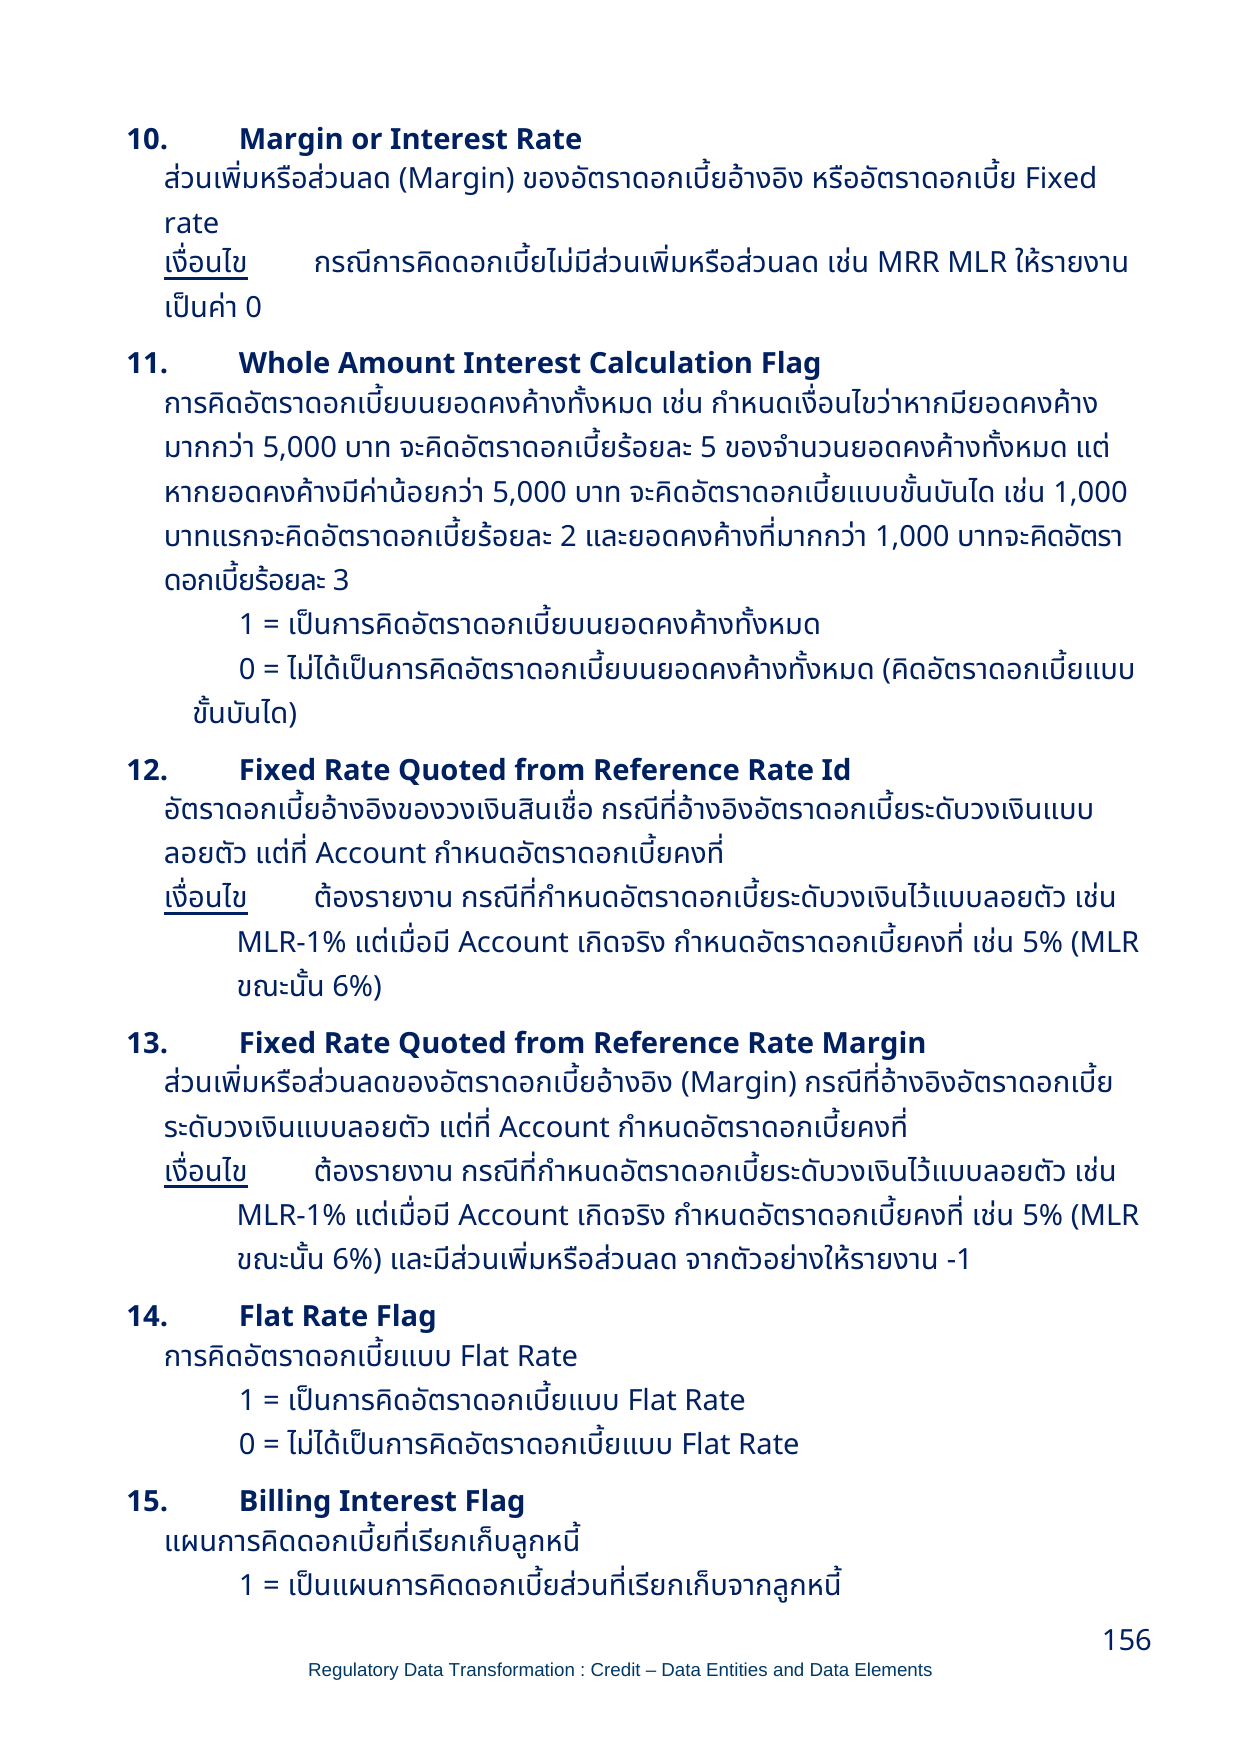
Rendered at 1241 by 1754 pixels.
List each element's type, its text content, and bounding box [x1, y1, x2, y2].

list เงื่อนไข ต้องรายงาน กรณีที่กำหนดอัตราดอกเบี้ยระดับวงเงินไว้แบบลอยตัว เช่น MLR-1% แต่เมื่อมี Account เกิดจริง กำหนดอัตราดอกเบี้ยคงที่ เช่น 5% (MLR ขณะนั้น 6%) [164, 877, 1152, 1009]
list แผนการคิดดอกเบี้ยที่เรียกเก็บลูกหนี้ [164, 1520, 1152, 1564]
list 0 = ไม่ได้เป็นการคิดอัตราดอกเบี้ยแบบ Flat Rate [192, 1424, 1152, 1468]
list Flat Rate Flag [126, 1295, 1152, 1335]
list 1 = เป็นแผนการคิดดอกเบี้ยส่วนที่เรียกเก็บจากลูกหนี้ [192, 1564, 1152, 1608]
list เงื่อนไข ต้องรายงาน กรณีที่กำหนดอัตราดอกเบี้ยระดับวงเงินไว้แบบลอยตัว เช่น MLR-1% แต่เมื่อมี Account เกิดจริง กำหนดอัตราดอกเบี้ยคงที่ เช่น 5% (MLR ขณะนั้น 6%) และมีส่วนเพิ่มหรือส่วนลด จากตัวอย่างให้รายงาน -1 [164, 1150, 1152, 1283]
list การคิดอัตราดอกเบี้ยบนยอดคงค้างทั้งหมด เช่น กำหนดเงื่อนไขว่าหากมียอดคงค้างมากกว่า 5,000 บาท จะคิดอัตราดอกเบี้ยร้อยละ 5 ของจำนวนยอดคงค้างทั้งหมด แต่หากยอดคงค้างมีค่าน้อยกว่า 5,000 บาท จะคิดอัตราดอกเบี้ยแบบขั้นบันได เช่น 1,000 บาทแรกจะคิดอัตราดอกเบี้ยร้อยละ 2 และยอดคงค้างที่มากกว่า 1,000 บาทจะคิดอัตราดอกเบี้ยร้อยละ 3 [164, 382, 1152, 604]
text 1 = เป็นการคิดอัตราดอกเบี้ยบนยอดคงค้างทั้งหมด [164, 604, 1152, 648]
list ส่วนเพิ่มหรือส่วนลดของอัตราดอกเบี้ยอ้างอิง (Margin) กรณีที่อ้างอิงอัตราดอกเบี้ยระดับวงเงินแบบลอยตัว แต่ที่ Account กำหนดอัตราดอกเบี้ยคงที่ [164, 1062, 1152, 1150]
list การคิดอัตราดอกเบี้ยแบบ Flat Rate [164, 1335, 1152, 1379]
list เงื่อนไข กรณีการคิดดอกเบี้ยไม่มีส่วนเพิ่มหรือส่วนลด เช่น MRR MLR ให้รายงานเป็นค่า 0 [164, 242, 1152, 330]
list Fixed Rate Quoted from Reference Rate Id [126, 749, 1152, 789]
list Margin or Interest Rate [126, 118, 1152, 158]
list อัตราดอกเบี้ยอ้างอิงของวงเงินสินเชื่อ กรณีที่อ้างอิงอัตราดอกเบี้ยระดับวงเงินแบบลอยตัว แต่ที่ Account กำหนดอัตราดอกเบี้ยคงที่ [164, 789, 1152, 877]
list Fixed Rate Quoted from Reference Rate Margin [126, 1022, 1152, 1062]
list 0 = ไม่ได้เป็นการคิดอัตราดอกเบี้ยบนยอดคงค้างทั้งหมด (คิดอัตราดอกเบี้ยแบบขั้นบันได) [192, 648, 1152, 736]
list Whole Amount Interest Calculation Flag [126, 343, 1152, 382]
list 1 = เป็นการคิดอัตราดอกเบี้ยแบบ Flat Rate [192, 1379, 1152, 1424]
list Billing Interest Flag [126, 1480, 1152, 1520]
list ส่วนเพิ่มหรือส่วนลด (Margin) ของอัตราดอกเบี้ยอ้างอิง หรืออัตราดอกเบี้ย Fixed rate [164, 158, 1152, 242]
